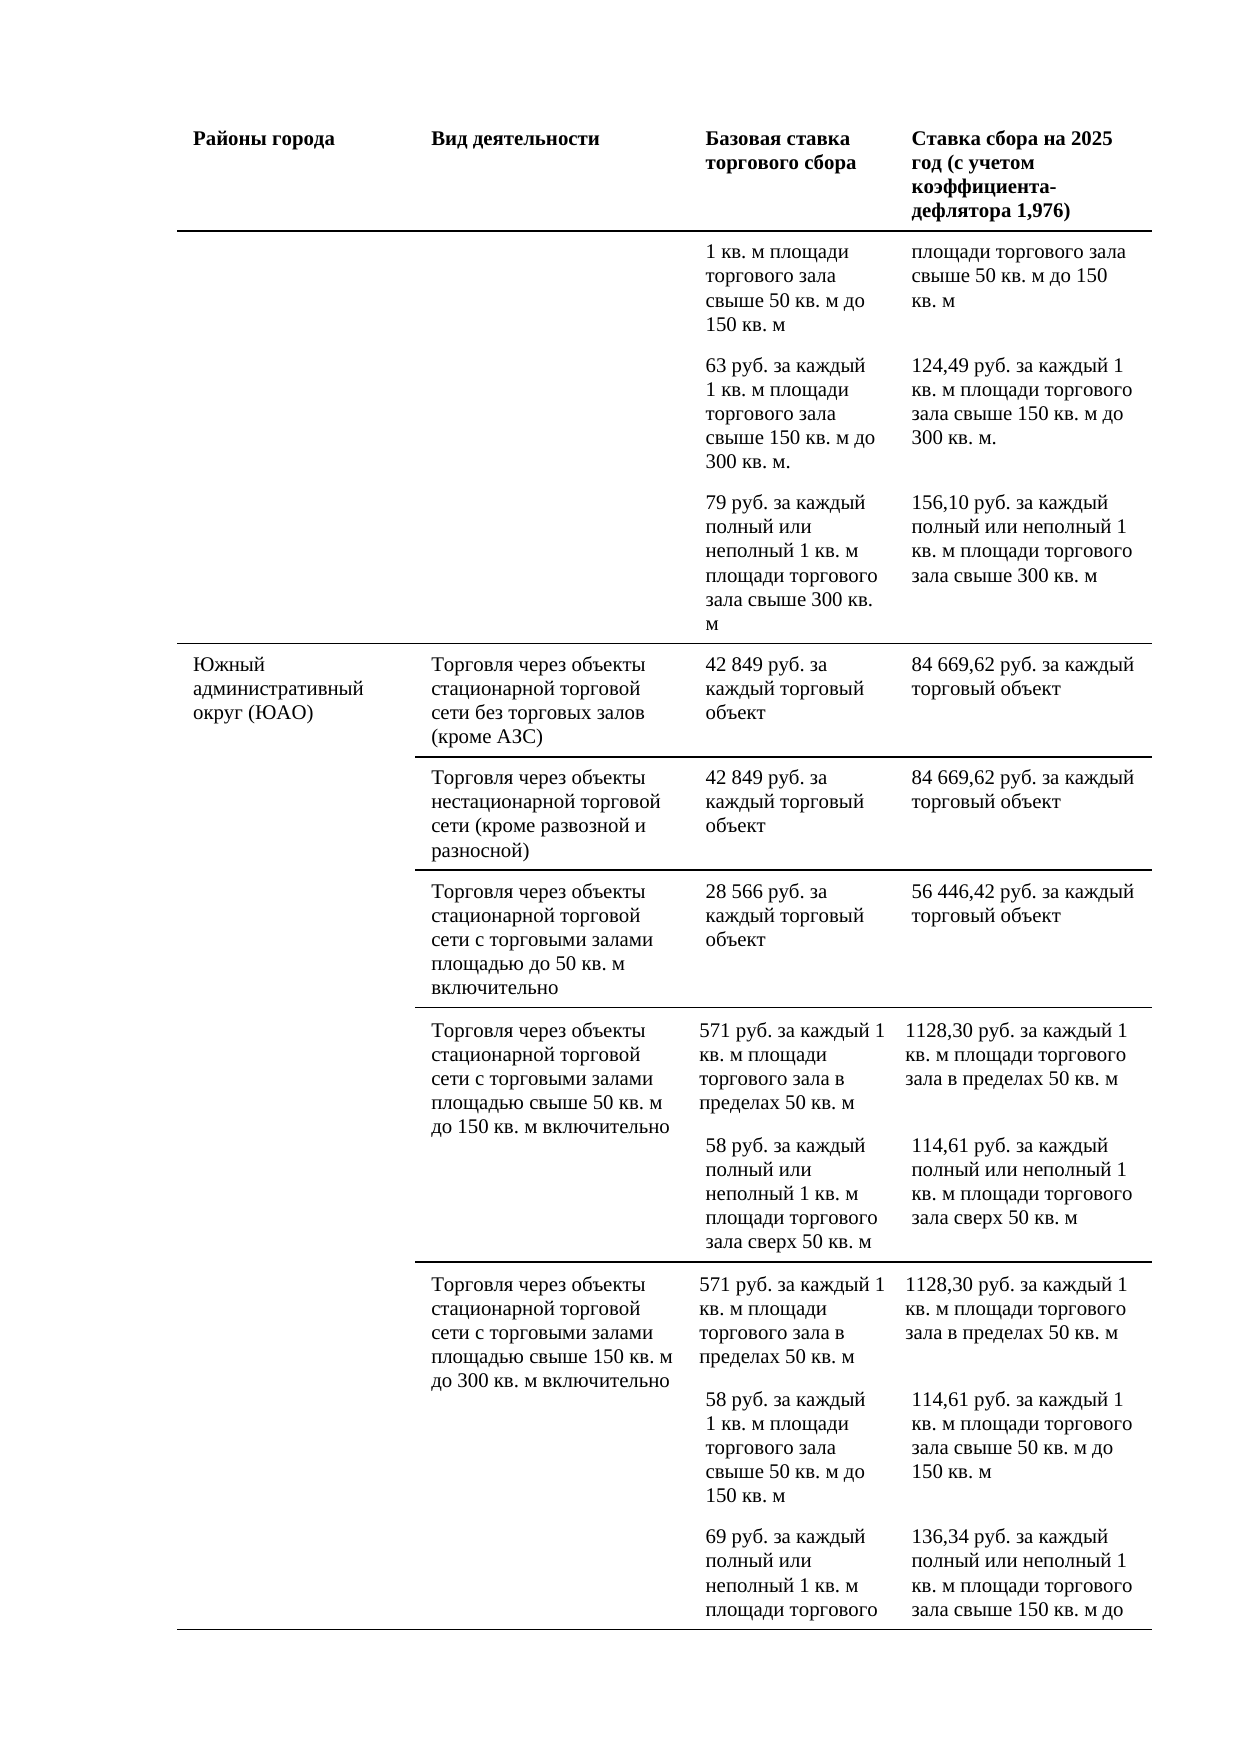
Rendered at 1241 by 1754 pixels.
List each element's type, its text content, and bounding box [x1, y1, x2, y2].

table_cell Южный административный округ (ЮАО) [177, 644, 415, 1628]
table_cell Торговля через объекты стационарной торговой сети с торговыми залами площадью свыше 150 кв. м до 300 кв. м включительно [415, 1263, 690, 1628]
table_cell 79 руб. за каждый полный или неполный 1 кв. м площади торгового зала свыше 300 кв. м [690, 481, 896, 642]
table_cell 114,61 руб. за каждый 1 кв. м площади торгового зала свыше 50 кв. м до 150 кв. м [896, 1378, 1152, 1515]
table_cell 42 849 руб. за каждый торговый объект [690, 644, 896, 756]
table_header Базовая ставка торгового сбора [690, 118, 896, 230]
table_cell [690, 232, 896, 343]
table_header Вид деятельности [415, 118, 690, 230]
table_cell 28 566 руб. за каждый торговый объект [690, 871, 896, 1007]
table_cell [896, 232, 1152, 343]
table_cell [690, 1515, 896, 1628]
table_cell 84 669,62 руб. за каждый торговый объект [896, 644, 1152, 756]
table_cell 58 руб. за каждый 1 кв. м площади торгового зала свыше 50 кв. м до 150 кв. м [690, 1378, 896, 1515]
table_cell Торговля через объекты стационарной торговой сети без торговых залов (кроме АЗС) [415, 644, 690, 756]
table_cell 58 руб. за каждый полный или неполный 1 кв. м площади торгового зала сверх 50 кв. м [690, 1124, 896, 1261]
table_header Ставка сбора на 2025 год (с учетом коэффициента- дефлятора 1,976) [896, 118, 1152, 230]
table_cell 571 руб. за каждый 1 кв. м площади торгового зала в пределах 50 кв. м [690, 1263, 896, 1377]
table_cell 114,61 руб. за каждый полный или неполный 1 кв. м площади торгового зала сверх 50 кв. м [896, 1124, 1152, 1261]
table_cell 63 руб. за каждый 1 кв. м площади торгового зала свыше 150 кв. м до 300 кв. м. [690, 344, 896, 481]
table_cell 84 669,62 руб. за каждый торговый объект [896, 758, 1152, 869]
table_cell 124,49 руб. за каждый 1 кв. м площади торгового зала свыше 150 кв. м до 300 кв. м. [896, 344, 1152, 481]
table_cell 56 446,42 руб. за каждый торговый объект [896, 871, 1152, 1007]
table_cell Торговля через объекты стационарной торговой сети с торговыми залами площадью до 50 кв. м включительно [415, 871, 690, 1007]
table_header Районы города [177, 118, 415, 230]
table_cell 156,10 руб. за каждый полный или неполный 1 кв. м площади торгового зала свыше 300 кв. м [896, 481, 1152, 642]
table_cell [896, 1515, 1152, 1628]
table_cell Торговля через объекты стационарной торговой сети с торговыми залами площадью свыше 50 кв. м до 150 кв. м включительно [415, 1008, 690, 1261]
table_cell 1128,30 руб. за каждый 1 кв. м площади торгового зала в пределах 50 кв. м [896, 1008, 1152, 1123]
table_cell 571 руб. за каждый 1 кв. м площади торгового зала в пределах 50 кв. м [690, 1008, 896, 1123]
table_cell 1128,30 руб. за каждый 1 кв. м площади торгового зала в пределах 50 кв. м [896, 1263, 1152, 1377]
table_cell Торговля через объекты нестационарной торговой сети (кроме развозной и разносной) [415, 758, 690, 869]
table_cell 42 849 руб. за каждый торговый объект [690, 758, 896, 869]
